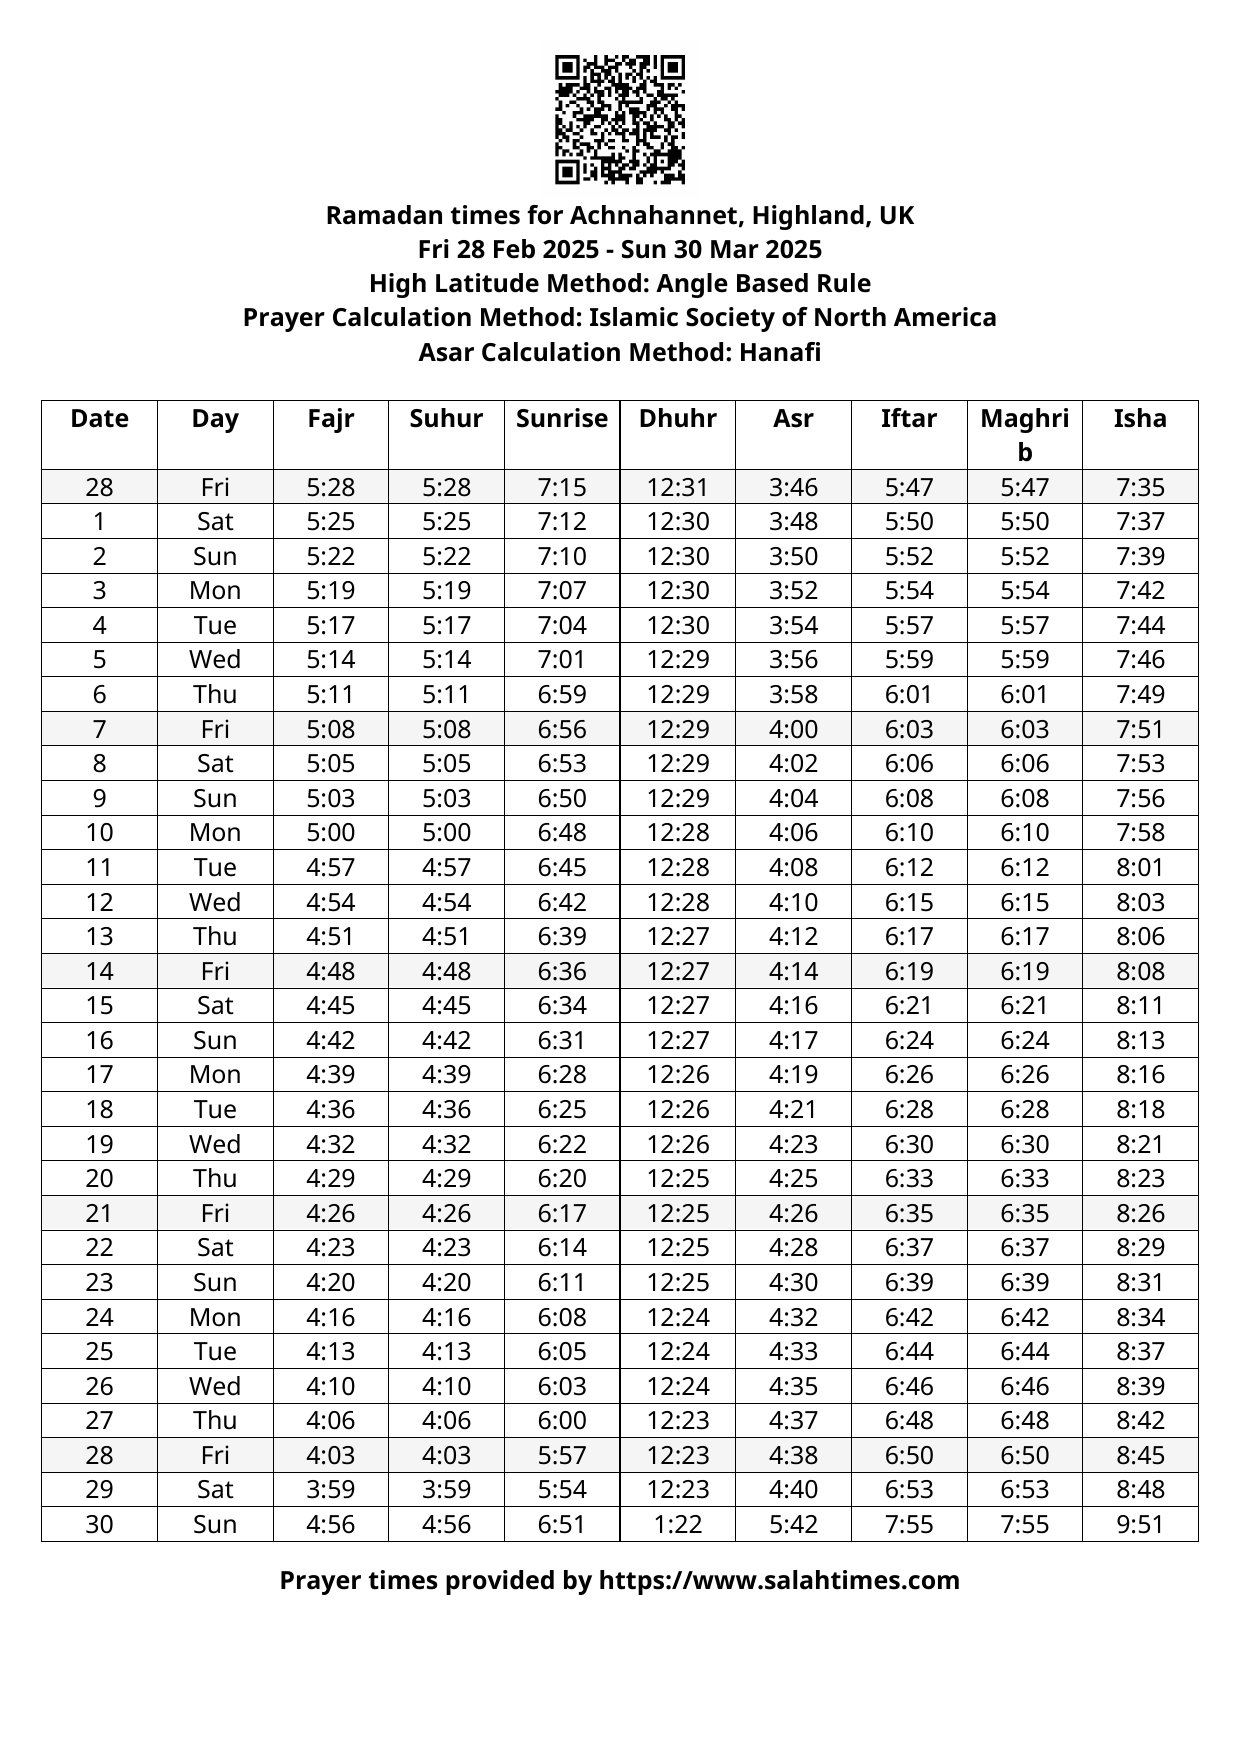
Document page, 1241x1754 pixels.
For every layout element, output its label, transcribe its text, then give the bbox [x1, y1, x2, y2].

table_cell 6:59 [505, 677, 619, 711]
table_cell 4:14 [736, 954, 851, 987]
table_cell 7:04 [505, 608, 619, 642]
table_cell 6:36 [505, 954, 619, 987]
table_cell 7:55 [852, 1507, 967, 1541]
table_cell 12:29 [621, 781, 735, 814]
table_cell 12:30 [621, 608, 735, 642]
table_cell 4:19 [736, 1058, 851, 1091]
table_cell 12:29 [621, 677, 735, 711]
table_cell 6:28 [852, 1092, 967, 1126]
table_cell 5:54 [505, 1473, 619, 1506]
table_cell 8:42 [1083, 1404, 1198, 1437]
table_cell 3:58 [736, 677, 851, 711]
table_cell Tue [158, 608, 273, 642]
table_cell 4:32 [274, 1127, 388, 1160]
table_cell 8:34 [1083, 1300, 1198, 1333]
table_cell 6:33 [968, 1161, 1082, 1195]
table_cell 6:46 [968, 1369, 1082, 1402]
table_cell 6:11 [505, 1265, 619, 1299]
table_cell Sun [158, 539, 273, 572]
table_cell 4:06 [274, 1404, 388, 1437]
table_cell 6:21 [852, 989, 967, 1022]
table_cell 23 [42, 1265, 157, 1299]
table_cell 4:23 [274, 1231, 388, 1264]
table_cell 6:44 [852, 1334, 967, 1368]
table_cell 4:04 [736, 781, 851, 814]
table_cell 6:25 [505, 1092, 619, 1126]
table_cell 3:52 [736, 574, 851, 607]
table_cell 12:27 [621, 954, 735, 987]
table_cell Sat [158, 504, 273, 538]
table_cell 5:28 [389, 470, 504, 503]
table_cell 4:37 [736, 1404, 851, 1437]
table_cell 3:46 [736, 470, 851, 503]
table_header Dhuhr [621, 401, 735, 469]
table_cell 5:25 [274, 504, 388, 538]
picture [542, 41, 699, 198]
table_cell 15 [42, 989, 157, 1022]
table_cell Fri [158, 1438, 273, 1472]
table_cell 5:00 [389, 816, 504, 849]
table_cell 8:11 [1083, 989, 1198, 1022]
table_cell 7:46 [1083, 643, 1198, 676]
table_cell Mon [158, 816, 273, 849]
table_cell 6:50 [505, 781, 619, 814]
table_cell 16 [42, 1023, 157, 1057]
table_cell 12:27 [621, 919, 735, 953]
table_cell 5:22 [274, 539, 388, 572]
table_cell 5:22 [389, 539, 504, 572]
table_cell 4:29 [274, 1161, 388, 1195]
table_cell 17 [42, 1058, 157, 1091]
table_cell 6:53 [968, 1473, 1082, 1506]
table_cell 4:56 [274, 1507, 388, 1541]
table_cell 6:08 [852, 781, 967, 814]
table_cell 4:39 [389, 1058, 504, 1091]
table_cell 6:10 [852, 816, 967, 849]
table_cell 26 [42, 1369, 157, 1402]
table_cell 4:51 [274, 919, 388, 953]
table_cell 3:56 [736, 643, 851, 676]
table_cell 4:26 [736, 1196, 851, 1229]
table_cell 5:54 [968, 574, 1082, 607]
table_cell 5:54 [852, 574, 967, 607]
table_cell 4:16 [274, 1300, 388, 1333]
table_cell 6:10 [968, 816, 1082, 849]
table_cell 4:57 [389, 850, 504, 884]
table_cell 5:52 [968, 539, 1082, 572]
table_cell 1:22 [621, 1507, 735, 1541]
table_cell 5:47 [968, 470, 1082, 503]
table_cell 12:25 [621, 1161, 735, 1195]
table_cell 12:28 [621, 816, 735, 849]
table_cell 6:42 [505, 885, 619, 918]
table_cell 12:30 [621, 539, 735, 572]
table_cell 4:23 [389, 1231, 504, 1264]
table_cell 5:50 [968, 504, 1082, 538]
table_header Date [42, 401, 157, 469]
table_cell 6:35 [852, 1196, 967, 1229]
table_cell 6:00 [505, 1404, 619, 1437]
table_cell 12:25 [621, 1265, 735, 1299]
table_cell 4:42 [274, 1023, 388, 1057]
table_cell 4:20 [274, 1265, 388, 1299]
table_cell 3:50 [736, 539, 851, 572]
table_cell 6:30 [968, 1127, 1082, 1160]
table_header Day [158, 401, 273, 469]
table_cell 6:53 [852, 1473, 967, 1506]
table_cell 8:48 [1083, 1473, 1198, 1506]
table_cell 2 [42, 539, 157, 572]
table_cell Tue [158, 1334, 273, 1368]
table_cell 4:40 [736, 1473, 851, 1506]
table_cell 12:27 [621, 1023, 735, 1057]
table_cell 6:39 [505, 919, 619, 953]
table_cell 5:03 [274, 781, 388, 814]
table_cell 4:06 [736, 816, 851, 849]
table_cell 5:57 [505, 1438, 619, 1472]
table_cell 12:23 [621, 1473, 735, 1506]
table_cell 6:46 [852, 1369, 967, 1402]
table_cell 6:31 [505, 1023, 619, 1057]
table_cell 4:54 [389, 885, 504, 918]
table_cell 12:24 [621, 1369, 735, 1402]
text Asar Calculation Method: Hanafi [42, 334, 1198, 368]
table_cell Thu [158, 1404, 273, 1437]
table_cell 8:29 [1083, 1231, 1198, 1264]
table_cell 6:12 [852, 850, 967, 884]
table_cell 7:35 [1083, 470, 1198, 503]
table_cell 6:39 [852, 1265, 967, 1299]
table_cell 4:29 [389, 1161, 504, 1195]
table_cell 12:30 [621, 574, 735, 607]
table_cell 7:12 [505, 504, 619, 538]
table_cell 4:48 [389, 954, 504, 987]
table_cell 4:13 [274, 1334, 388, 1368]
table_cell 8:39 [1083, 1369, 1198, 1402]
table_header Fajr [274, 401, 388, 469]
table_cell 4:10 [274, 1369, 388, 1402]
table_cell Tue [158, 1092, 273, 1126]
table_cell 6:35 [968, 1196, 1082, 1229]
table_cell 4:45 [389, 989, 504, 1022]
table_cell 4:17 [736, 1023, 851, 1057]
table_cell 5:11 [389, 677, 504, 711]
table_cell 8:16 [1083, 1058, 1198, 1091]
table_cell 12:24 [621, 1334, 735, 1368]
table_cell 4:16 [389, 1300, 504, 1333]
table_cell 7:42 [1083, 574, 1198, 607]
table_header Asr [736, 401, 851, 469]
table_cell Sat [158, 1473, 273, 1506]
text High Latitude Method: Angle Based Rule [42, 266, 1198, 300]
table_cell 12:26 [621, 1127, 735, 1160]
table_cell 10 [42, 816, 157, 849]
table_cell 8:31 [1083, 1265, 1198, 1299]
table_cell 6:50 [852, 1438, 967, 1472]
table_cell 3 [42, 574, 157, 607]
table_cell 6:08 [968, 781, 1082, 814]
table_cell 8:23 [1083, 1161, 1198, 1195]
table_cell 6 [42, 677, 157, 711]
table_cell 6:24 [968, 1023, 1082, 1057]
table_cell Mon [158, 574, 273, 607]
table_cell 12:23 [621, 1438, 735, 1472]
table_cell 6:22 [505, 1127, 619, 1160]
table_cell 5:11 [274, 677, 388, 711]
table_cell 5:59 [968, 643, 1082, 676]
table_cell 4:03 [389, 1438, 504, 1472]
table_cell 6:06 [852, 746, 967, 780]
table_cell 4:45 [274, 989, 388, 1022]
table_cell 6:21 [968, 989, 1082, 1022]
table_cell 6:15 [968, 885, 1082, 918]
table_cell 5:57 [968, 608, 1082, 642]
table_cell 25 [42, 1334, 157, 1368]
table_cell 28 [42, 470, 157, 503]
table_cell 12:26 [621, 1058, 735, 1091]
table_cell 6:34 [505, 989, 619, 1022]
table_cell 7:55 [968, 1507, 1082, 1541]
table_cell Sat [158, 989, 273, 1022]
table_cell 7 [42, 712, 157, 745]
table_cell 4:42 [389, 1023, 504, 1057]
table_cell Mon [158, 1058, 273, 1091]
table_cell 6:45 [505, 850, 619, 884]
table_cell 5:42 [736, 1507, 851, 1541]
table_cell 4:57 [274, 850, 388, 884]
table_cell 6:42 [968, 1300, 1082, 1333]
table_cell 6:26 [968, 1058, 1082, 1091]
table_cell 12:24 [621, 1300, 735, 1333]
table_cell 4:35 [736, 1369, 851, 1402]
table_cell 6:01 [968, 677, 1082, 711]
table_cell 6:44 [968, 1334, 1082, 1368]
table_cell 12:26 [621, 1092, 735, 1126]
table_cell 12:29 [621, 643, 735, 676]
table_cell 29 [42, 1473, 157, 1506]
table_cell Fri [158, 1196, 273, 1229]
table_cell 4:10 [389, 1369, 504, 1402]
table_cell 20 [42, 1161, 157, 1195]
table_cell 5:05 [274, 746, 388, 780]
table_cell Thu [158, 919, 273, 953]
table_cell 5:14 [389, 643, 504, 676]
table_cell 6:14 [505, 1231, 619, 1264]
table_cell 4 [42, 608, 157, 642]
table_cell 8:06 [1083, 919, 1198, 953]
table_cell Sun [158, 1265, 273, 1299]
table_cell 4:32 [389, 1127, 504, 1160]
table_cell Sat [158, 746, 273, 780]
table_cell 4:38 [736, 1438, 851, 1472]
table_cell 12:28 [621, 885, 735, 918]
table_cell Wed [158, 1127, 273, 1160]
table_cell 28 [42, 1438, 157, 1472]
table_cell 6:48 [852, 1404, 967, 1437]
table_cell 6:17 [852, 919, 967, 953]
table_cell 8 [42, 746, 157, 780]
table_cell Tue [158, 850, 273, 884]
table_cell 5:57 [852, 608, 967, 642]
table_cell 4:28 [736, 1231, 851, 1264]
table_cell 13 [42, 919, 157, 953]
table_cell 6:17 [968, 919, 1082, 953]
table_cell 9:51 [1083, 1507, 1198, 1541]
table_cell 4:39 [274, 1058, 388, 1091]
table_cell Wed [158, 1369, 273, 1402]
table_cell 6:17 [505, 1196, 619, 1229]
table_cell 4:54 [274, 885, 388, 918]
table_cell 5:19 [389, 574, 504, 607]
table_cell 8:01 [1083, 850, 1198, 884]
table_cell 4:08 [736, 850, 851, 884]
table_cell 6:53 [505, 746, 619, 780]
table_cell 21 [42, 1196, 157, 1229]
table_cell 7:51 [1083, 712, 1198, 745]
table_cell 7:49 [1083, 677, 1198, 711]
table_cell 4:12 [736, 919, 851, 953]
table_cell 3:48 [736, 504, 851, 538]
table_cell 4:36 [389, 1092, 504, 1126]
table_cell 24 [42, 1300, 157, 1333]
table_cell 4:23 [736, 1127, 851, 1160]
table_cell 7:37 [1083, 504, 1198, 538]
table_cell 4:33 [736, 1334, 851, 1368]
table_cell 4:02 [736, 746, 851, 780]
table_cell 18 [42, 1092, 157, 1126]
table_cell 4:56 [389, 1507, 504, 1541]
table_cell 5:47 [852, 470, 967, 503]
table_header Sunrise [505, 401, 619, 469]
table_cell 5 [42, 643, 157, 676]
table_cell 14 [42, 954, 157, 987]
table_cell 5:03 [389, 781, 504, 814]
table_cell 5:17 [274, 608, 388, 642]
table_cell 8:21 [1083, 1127, 1198, 1160]
table_cell 4:51 [389, 919, 504, 953]
table_cell 4:48 [274, 954, 388, 987]
table_cell 12:29 [621, 712, 735, 745]
table_cell 3:59 [389, 1473, 504, 1506]
table_cell 4:25 [736, 1161, 851, 1195]
table_cell 5:25 [389, 504, 504, 538]
table_cell 6:48 [505, 816, 619, 849]
table_cell Fri [158, 470, 273, 503]
table_cell 5:05 [389, 746, 504, 780]
table_cell 27 [42, 1404, 157, 1437]
table_cell 8:45 [1083, 1438, 1198, 1472]
table_cell Wed [158, 885, 273, 918]
table_cell Mon [158, 1300, 273, 1333]
table_cell 7:53 [1083, 746, 1198, 780]
table_cell 7:10 [505, 539, 619, 572]
table_cell 12:29 [621, 746, 735, 780]
table_cell 6:24 [852, 1023, 967, 1057]
table_cell 6:39 [968, 1265, 1082, 1299]
table_cell 6:56 [505, 712, 619, 745]
table_cell 7:44 [1083, 608, 1198, 642]
table_cell 6:20 [505, 1161, 619, 1195]
table_cell 30 [42, 1507, 157, 1541]
table_cell 12:25 [621, 1196, 735, 1229]
table_cell 6:03 [968, 712, 1082, 745]
table_cell Wed [158, 643, 273, 676]
table_cell 4:13 [389, 1334, 504, 1368]
table_cell 8:18 [1083, 1092, 1198, 1126]
table_cell 5:00 [274, 816, 388, 849]
table_cell 4:03 [274, 1438, 388, 1472]
table_cell 4:36 [274, 1092, 388, 1126]
table_cell 7:39 [1083, 539, 1198, 572]
table_header Maghrib [968, 401, 1082, 469]
table_cell 8:13 [1083, 1023, 1198, 1057]
table_cell 6:48 [968, 1404, 1082, 1437]
table_cell 3:54 [736, 608, 851, 642]
table_cell 4:26 [389, 1196, 504, 1229]
table_cell 1 [42, 504, 157, 538]
table_cell 11 [42, 850, 157, 884]
table_cell 8:03 [1083, 885, 1198, 918]
table_cell Fri [158, 954, 273, 987]
table_cell 7:58 [1083, 816, 1198, 849]
text Fri 28 Feb 2025 - Sun 30 Mar 2025 [42, 232, 1198, 266]
table_cell 6:19 [968, 954, 1082, 987]
table_cell 12 [42, 885, 157, 918]
table_cell 12:30 [621, 504, 735, 538]
table_cell Sun [158, 1507, 273, 1541]
table_cell 7:56 [1083, 781, 1198, 814]
text Prayer Calculation Method: Islamic Society of North America [42, 300, 1198, 334]
table_cell 6:19 [852, 954, 967, 987]
table_cell 8:26 [1083, 1196, 1198, 1229]
table_cell 6:51 [505, 1507, 619, 1541]
table_cell 5:14 [274, 643, 388, 676]
table_cell Sun [158, 781, 273, 814]
table_cell 6:03 [852, 712, 967, 745]
table_cell 6:12 [968, 850, 1082, 884]
table_cell 9 [42, 781, 157, 814]
table_cell 12:31 [621, 470, 735, 503]
table_cell 6:50 [968, 1438, 1082, 1472]
table_cell 6:28 [968, 1092, 1082, 1126]
table_cell 8:08 [1083, 954, 1198, 987]
table_cell 6:15 [852, 885, 967, 918]
table_cell 6:28 [505, 1058, 619, 1091]
table_cell 6:01 [852, 677, 967, 711]
table_cell 6:30 [852, 1127, 967, 1160]
table_cell 6:33 [852, 1161, 967, 1195]
table_cell 22 [42, 1231, 157, 1264]
table_cell 4:10 [736, 885, 851, 918]
table_cell 3:59 [274, 1473, 388, 1506]
table_cell 4:21 [736, 1092, 851, 1126]
table_cell 7:07 [505, 574, 619, 607]
table_cell Thu [158, 677, 273, 711]
table_cell 6:08 [505, 1300, 619, 1333]
table_cell 4:32 [736, 1300, 851, 1333]
table_cell 4:06 [389, 1404, 504, 1437]
table_cell 7:01 [505, 643, 619, 676]
table_cell Sun [158, 1023, 273, 1057]
table_cell 4:16 [736, 989, 851, 1022]
table_cell 4:00 [736, 712, 851, 745]
table_cell 5:52 [852, 539, 967, 572]
table_cell 12:23 [621, 1404, 735, 1437]
table_header Suhur [389, 401, 504, 469]
table_cell 6:06 [968, 746, 1082, 780]
table_cell 6:05 [505, 1334, 619, 1368]
table_cell Sat [158, 1231, 273, 1264]
table_cell Thu [158, 1161, 273, 1195]
table_cell 4:20 [389, 1265, 504, 1299]
table_cell 6:37 [968, 1231, 1082, 1264]
table_cell 8:37 [1083, 1334, 1198, 1368]
table_cell Fri [158, 712, 273, 745]
table_cell 4:26 [274, 1196, 388, 1229]
table_cell 6:37 [852, 1231, 967, 1264]
table_cell 12:27 [621, 989, 735, 1022]
table_header Isha [1083, 401, 1198, 469]
table_cell 5:08 [274, 712, 388, 745]
table_cell 5:28 [274, 470, 388, 503]
table_cell 19 [42, 1127, 157, 1160]
table_cell 12:25 [621, 1231, 735, 1264]
table_cell 6:26 [852, 1058, 967, 1091]
table_cell 7:15 [505, 470, 619, 503]
table_cell 12:28 [621, 850, 735, 884]
text Prayer times provided by https://www.salahtimes.com [42, 1563, 1198, 1597]
table_header Iftar [852, 401, 967, 469]
table_cell 5:19 [274, 574, 388, 607]
table_cell 4:30 [736, 1265, 851, 1299]
text Ramadan times for Achnahannet, Highland, UK [42, 198, 1198, 232]
table_cell 5:50 [852, 504, 967, 538]
table_cell 5:59 [852, 643, 967, 676]
table_cell 5:17 [389, 608, 504, 642]
table_cell 5:08 [389, 712, 504, 745]
table_cell 6:42 [852, 1300, 967, 1333]
table_cell 6:03 [505, 1369, 619, 1402]
